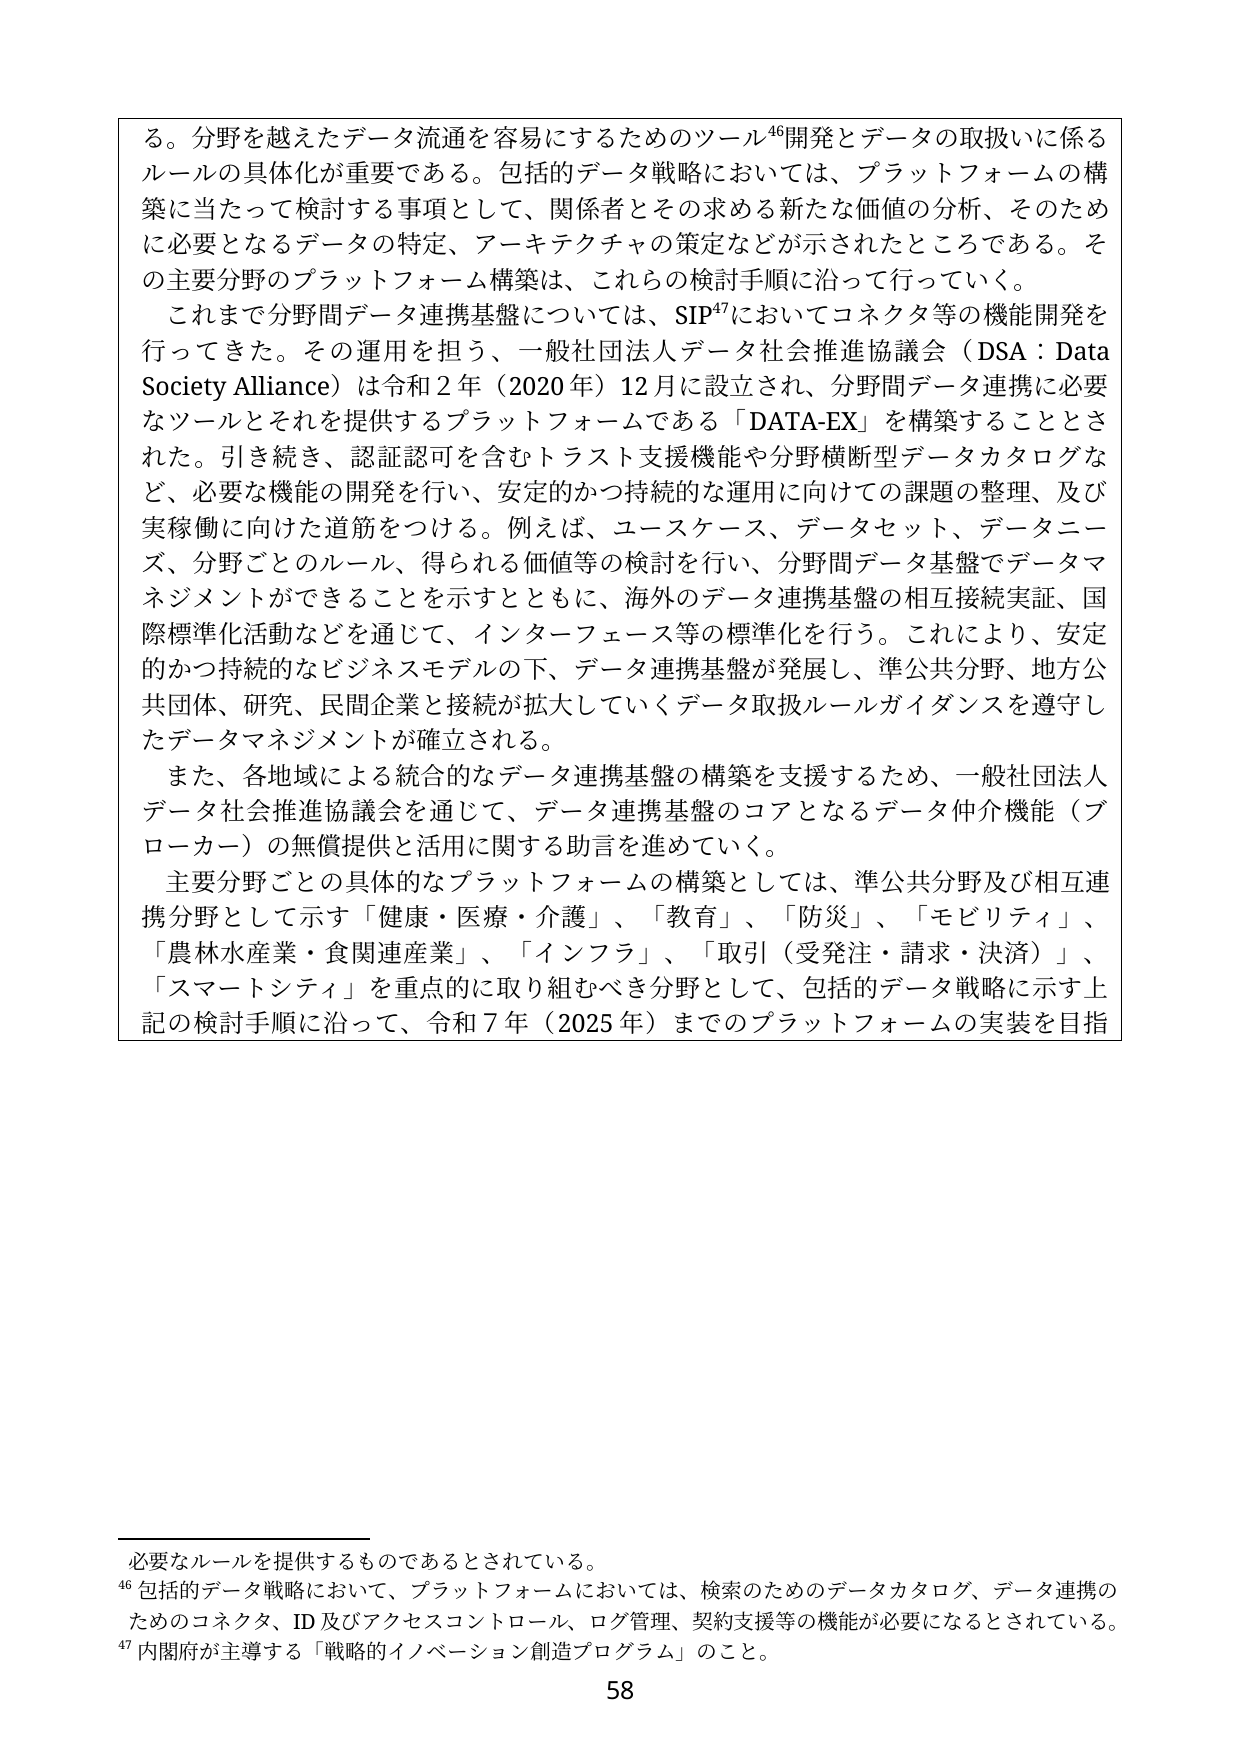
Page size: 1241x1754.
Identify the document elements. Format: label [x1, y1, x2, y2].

table_header [119, 119, 1121, 1040]
